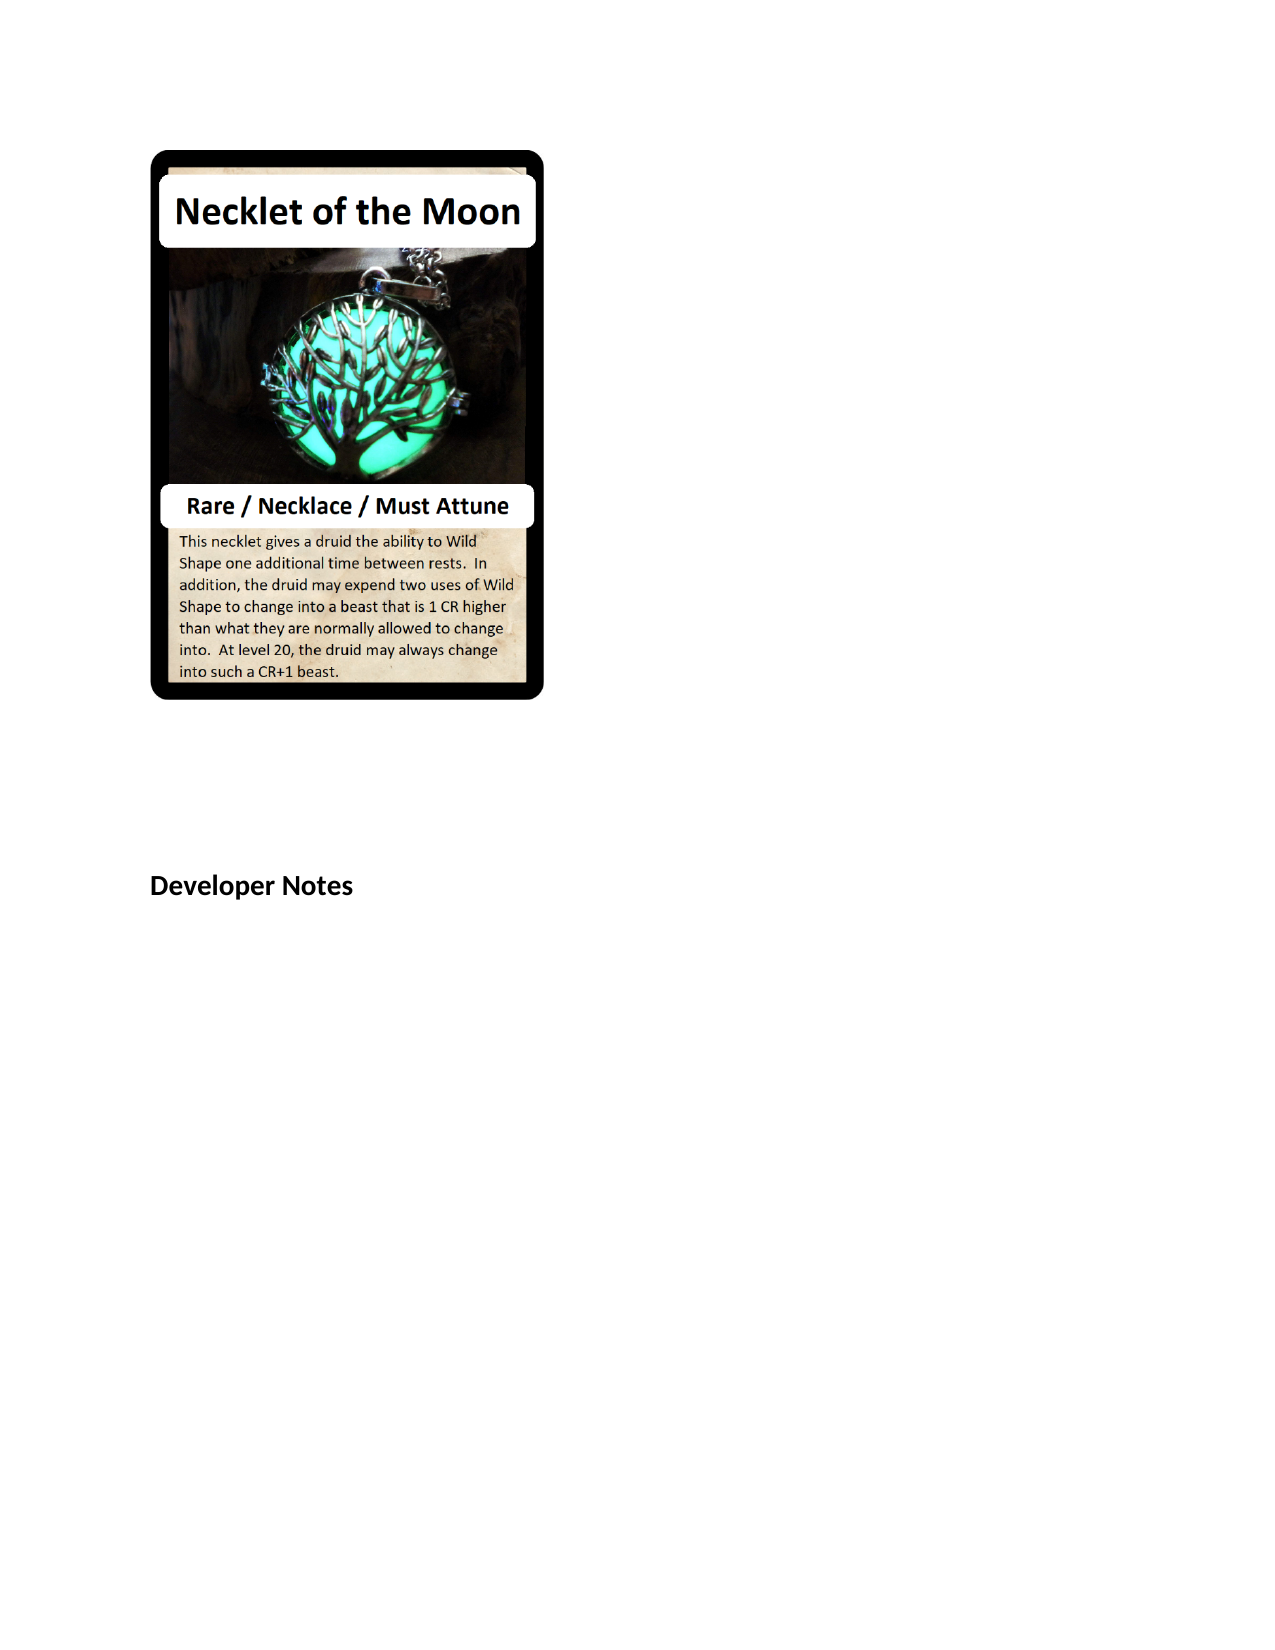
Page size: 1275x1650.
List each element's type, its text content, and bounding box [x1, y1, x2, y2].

text Developer Notes [150, 867, 1125, 903]
picture [150, 150, 544, 700]
